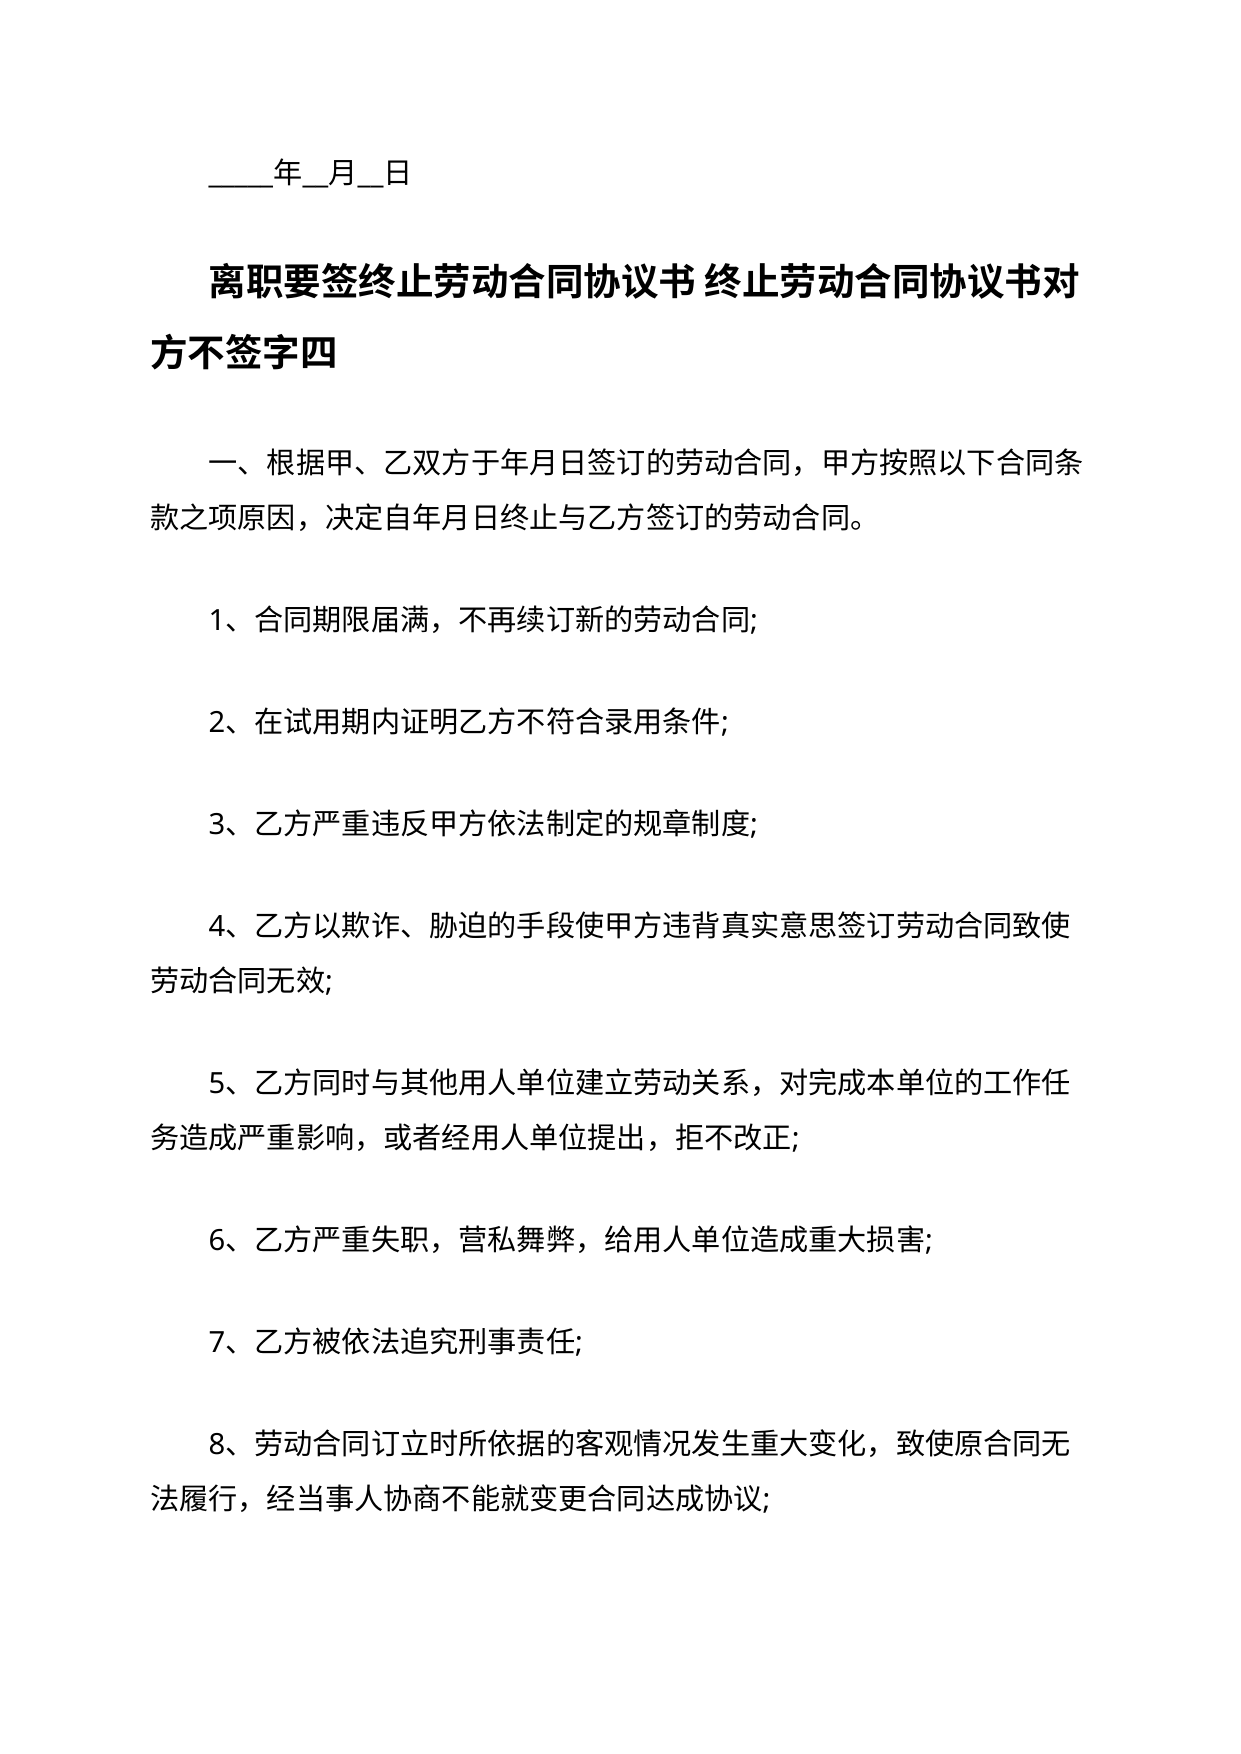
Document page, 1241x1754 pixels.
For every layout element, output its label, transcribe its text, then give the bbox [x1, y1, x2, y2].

text 5、乙方同时与其他用人单位建立劳动关系，对完成本单位的工作任务造成严重影响，或者经用人单位提出，拒不改正; [150, 1059, 1090, 1157]
text 1、合同期限届满，不再续订新的劳动合同; [150, 597, 1090, 639]
text 6、乙方严重失职，营私舞弊，给用人单位造成重大损害; [150, 1216, 1090, 1259]
text 离职要签终止劳动合同协议书 终止劳动合同协议书对方不签字四 [150, 252, 1090, 377]
text 8、劳动合同订立时所依据的客观情况发生重大变化，致使原合同无法履行，经当事人协商不能就变更合同达成协议; [150, 1420, 1090, 1518]
text 2、在试用期内证明乙方不符合录用条件; [150, 698, 1090, 741]
text _____年__月__日 [150, 150, 1090, 192]
text 7、乙方被依法追究刑事责任; [150, 1318, 1090, 1361]
text 一、根据甲、乙双方于年月日签订的劳动合同，甲方按照以下合同条款之项原因，决定自年月日终止与乙方签订的劳动合同。 [150, 440, 1090, 537]
text 3、乙方严重违反甲方依法制定的规章制度; [150, 801, 1090, 843]
text 4、乙方以欺诈、胁迫的手段使甲方违背真实意思签订劳动合同致使劳动合同无效; [150, 902, 1090, 1000]
